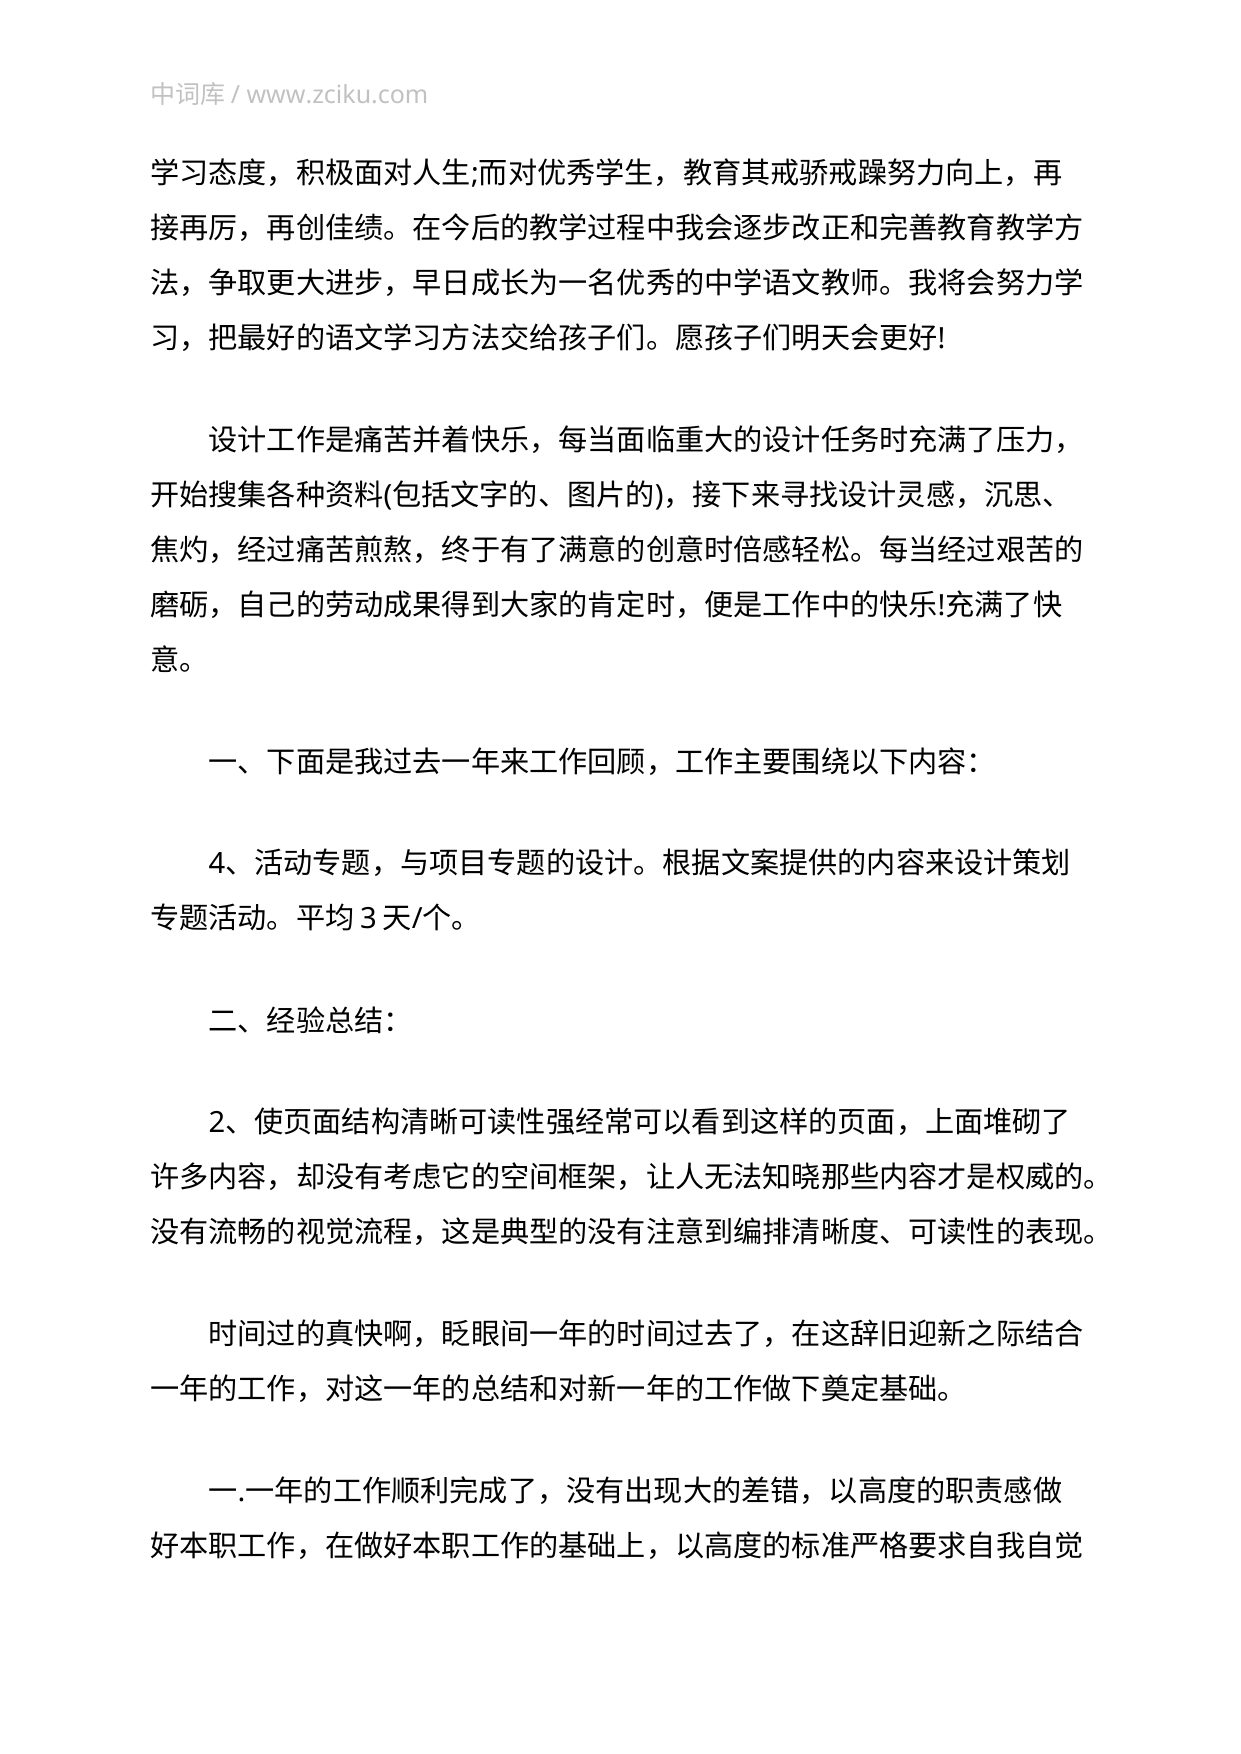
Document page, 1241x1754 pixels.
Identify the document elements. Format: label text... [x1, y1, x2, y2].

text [150, 150, 1090, 357]
text 时间过的真快啊，眨眼间一年的时间过去了，在这辞旧迎新之际结合一年的工作，对这一年的总结和对新一年的工作做下奠定基础。 [150, 1311, 1090, 1408]
text 设计工作是痛苦并着快乐，每当面临重大的设计任务时充满了压力，开始搜集各种资料(包括文字的、图片的)，接下来寻找设计灵感，沉思、焦灼，经过痛苦煎熬，终于有了满意的创意时倍感轻松。每当经过艰苦的磨砺，自己的劳动成果得到大家的肯定时，便是工作中的快乐!充满了快意。 [150, 417, 1090, 679]
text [150, 1467, 1090, 1564]
text 2、使页面结构清晰可读性强经常可以看到这样的页面，上面堆砌了许多内容，却没有考虑它的空间框架，让人无法知晓那些内容才是权威的。没有流畅的视觉流程，这是典型的没有注意到编排清晰度、可读性的表现。 [150, 1099, 1090, 1251]
text 二、经验总结： [150, 997, 1090, 1039]
text 一、下面是我过去一年来工作回顾，工作主要围绕以下内容： [150, 738, 1090, 781]
text 4、活动专题，与项目专题的设计。根据文案提供的内容来设计策划专题活动。平均3天/个。 [150, 840, 1090, 937]
